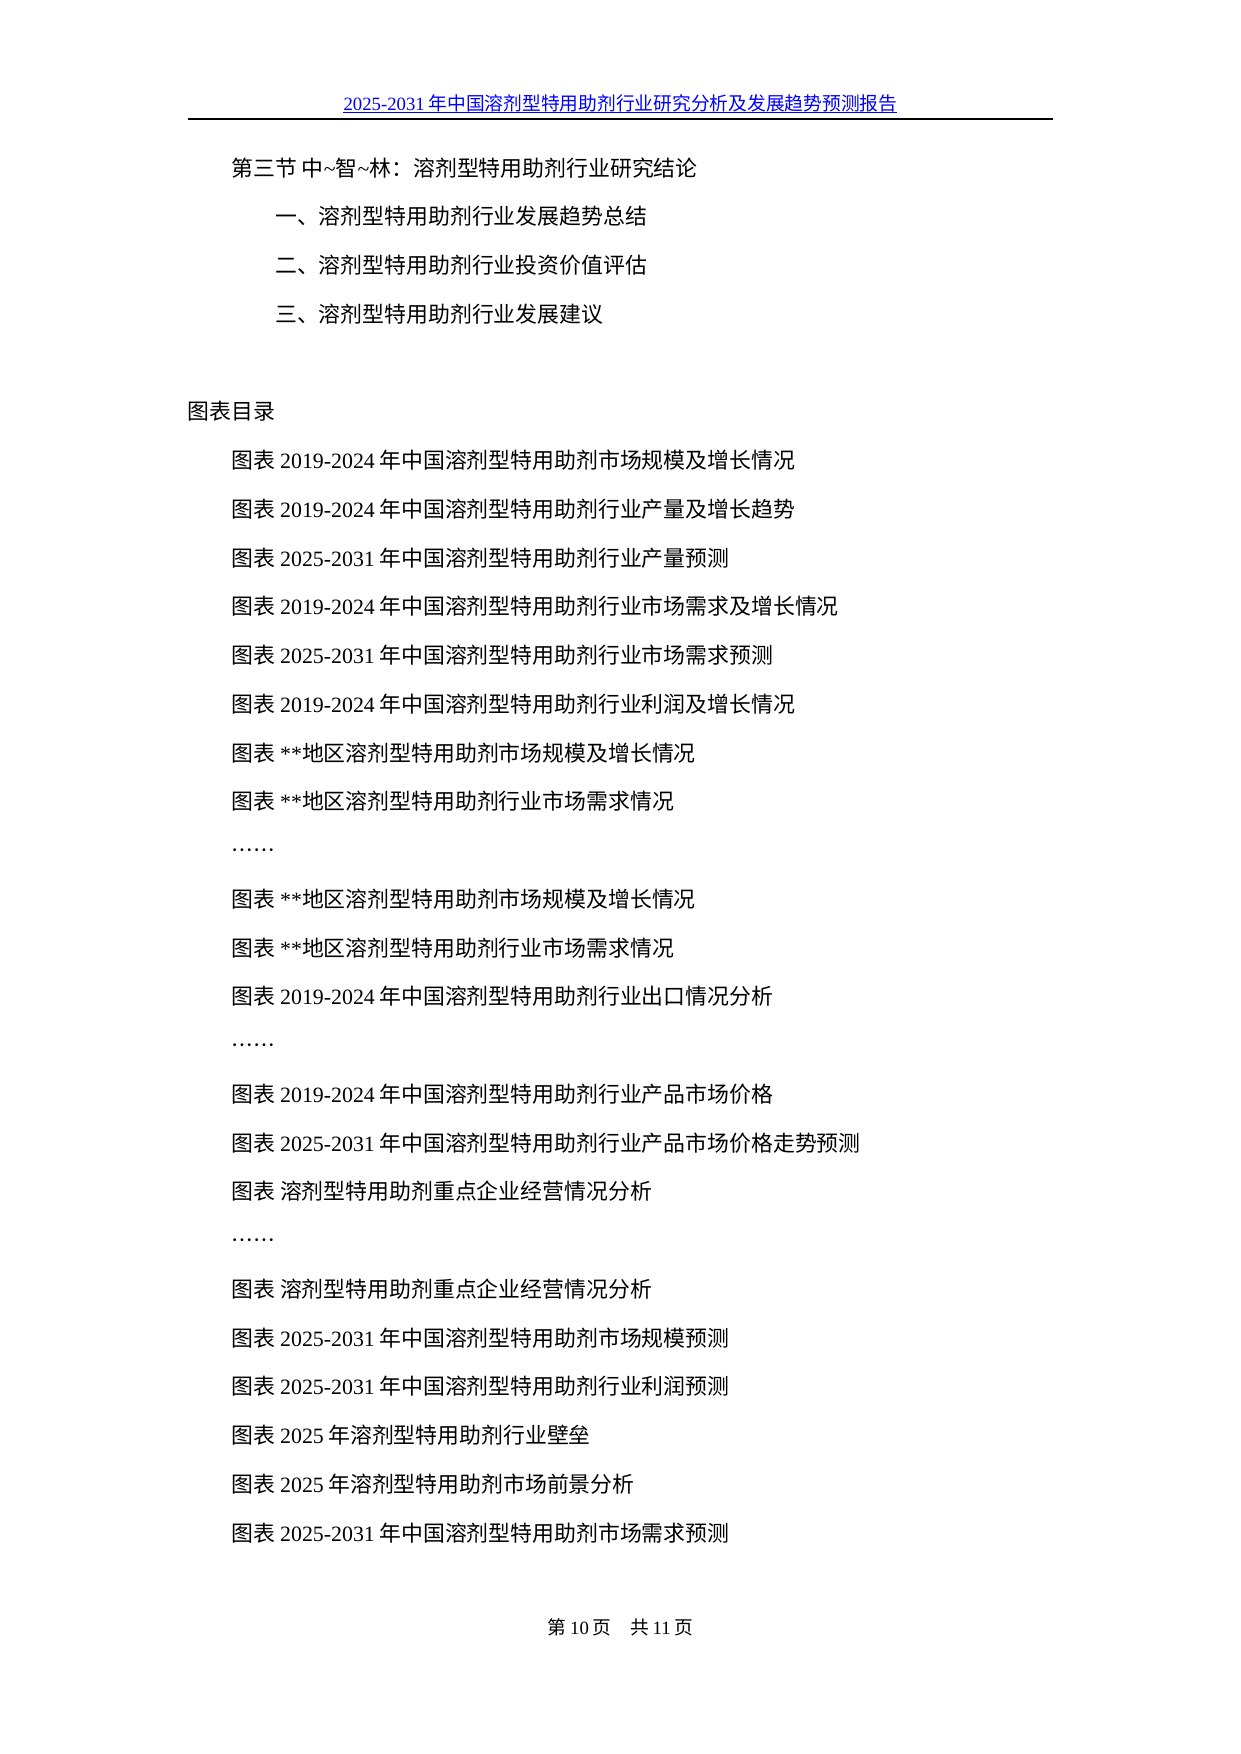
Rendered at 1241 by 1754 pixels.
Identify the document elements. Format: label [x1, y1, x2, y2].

text [187, 150, 1053, 1548]
